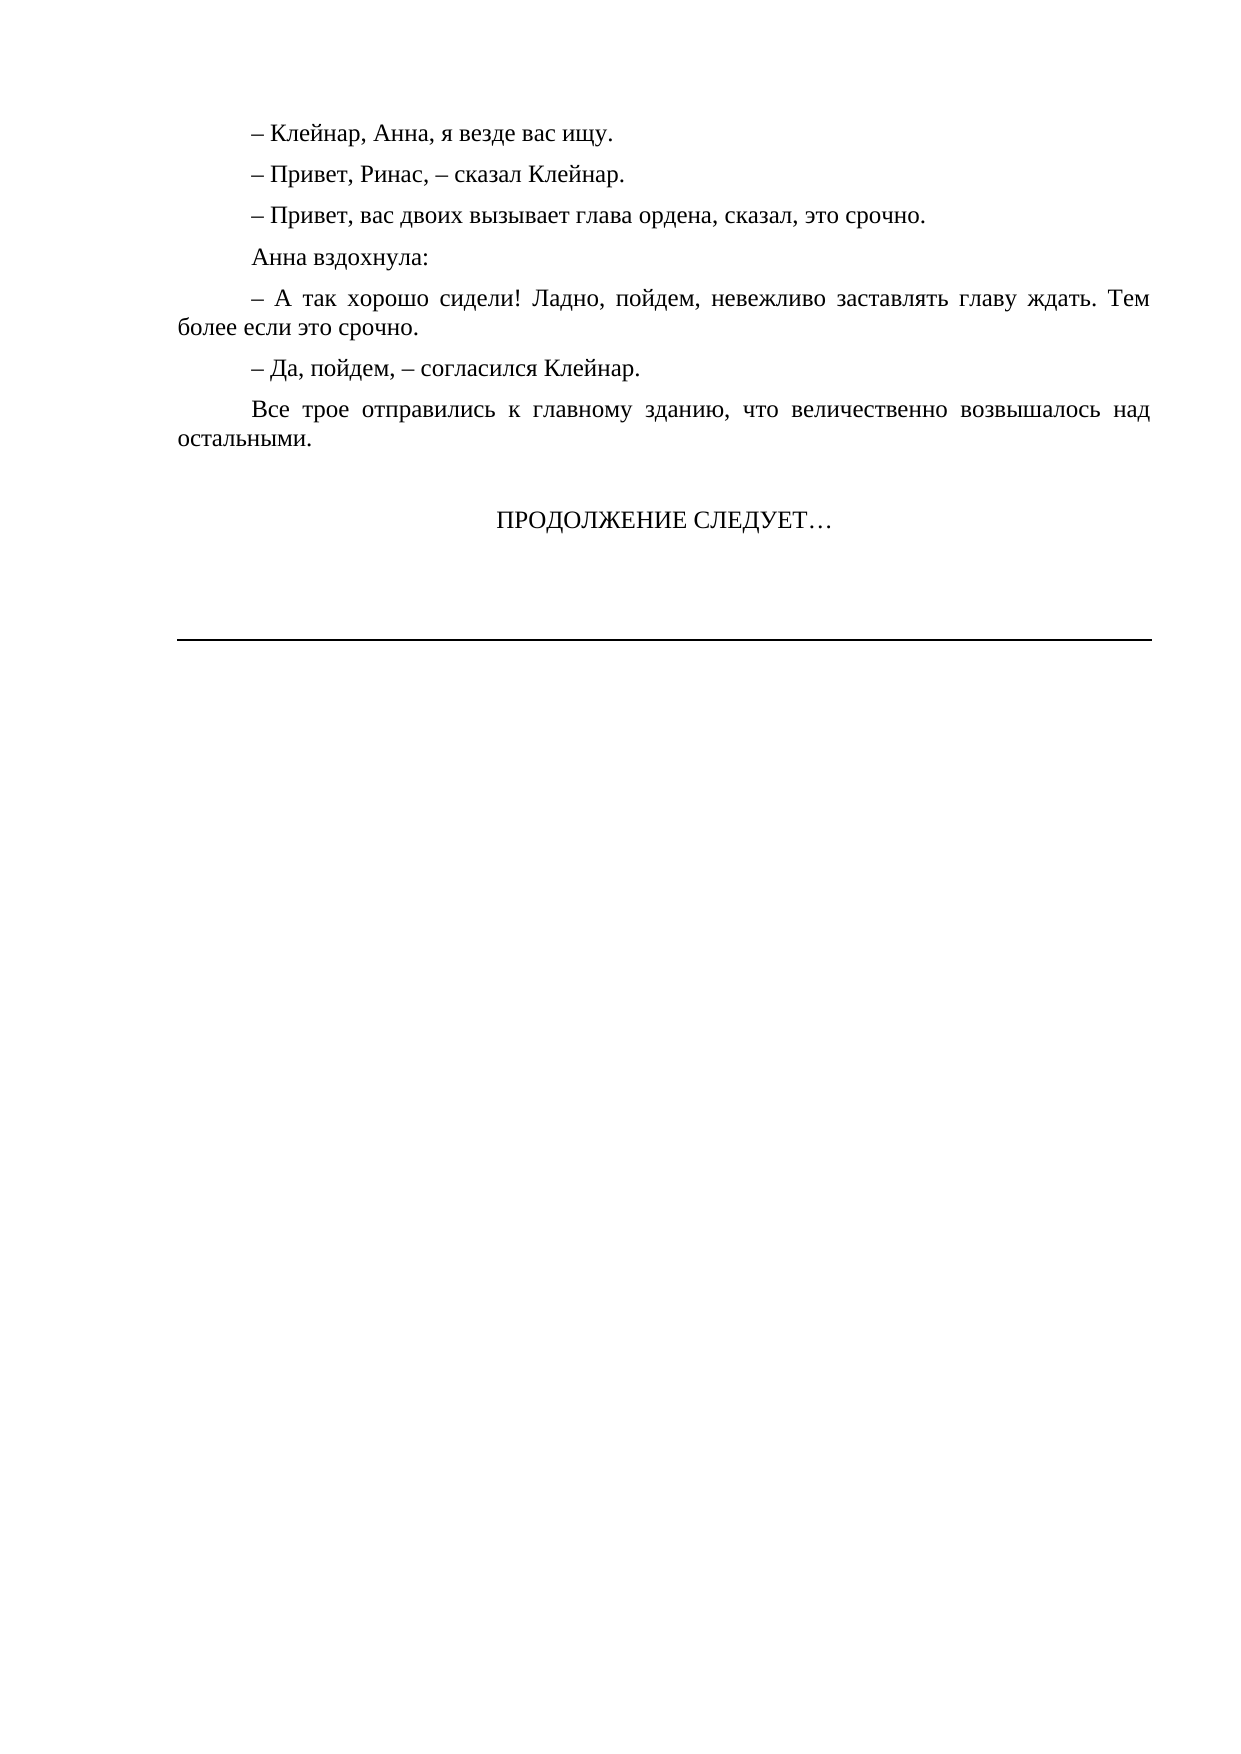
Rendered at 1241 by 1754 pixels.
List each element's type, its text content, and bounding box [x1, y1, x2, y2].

text Все трое отправились к главному зданию, что величественно возвышалось над остальными. [177, 394, 1152, 452]
text – Клейнар, Анна, я везде вас ищу. [177, 118, 1152, 147]
text Анна вздохнула: [177, 242, 1152, 271]
text – А так хорошо сидели! Ладно, пойдем, невежливо заставлять главу ждать. Тем более если это срочно. [177, 283, 1152, 341]
text ПРОДОЛЖЕНИЕ СЛЕДУЕТ… [177, 506, 1152, 534]
text – Привет, Ринас, – сказал Клейнар. [177, 159, 1152, 188]
text – Привет, вас двоих вызывает глава ордена, сказал, это срочно. [177, 201, 1152, 229]
text – Да, пойдем, – согласился Клейнар. [177, 353, 1152, 382]
